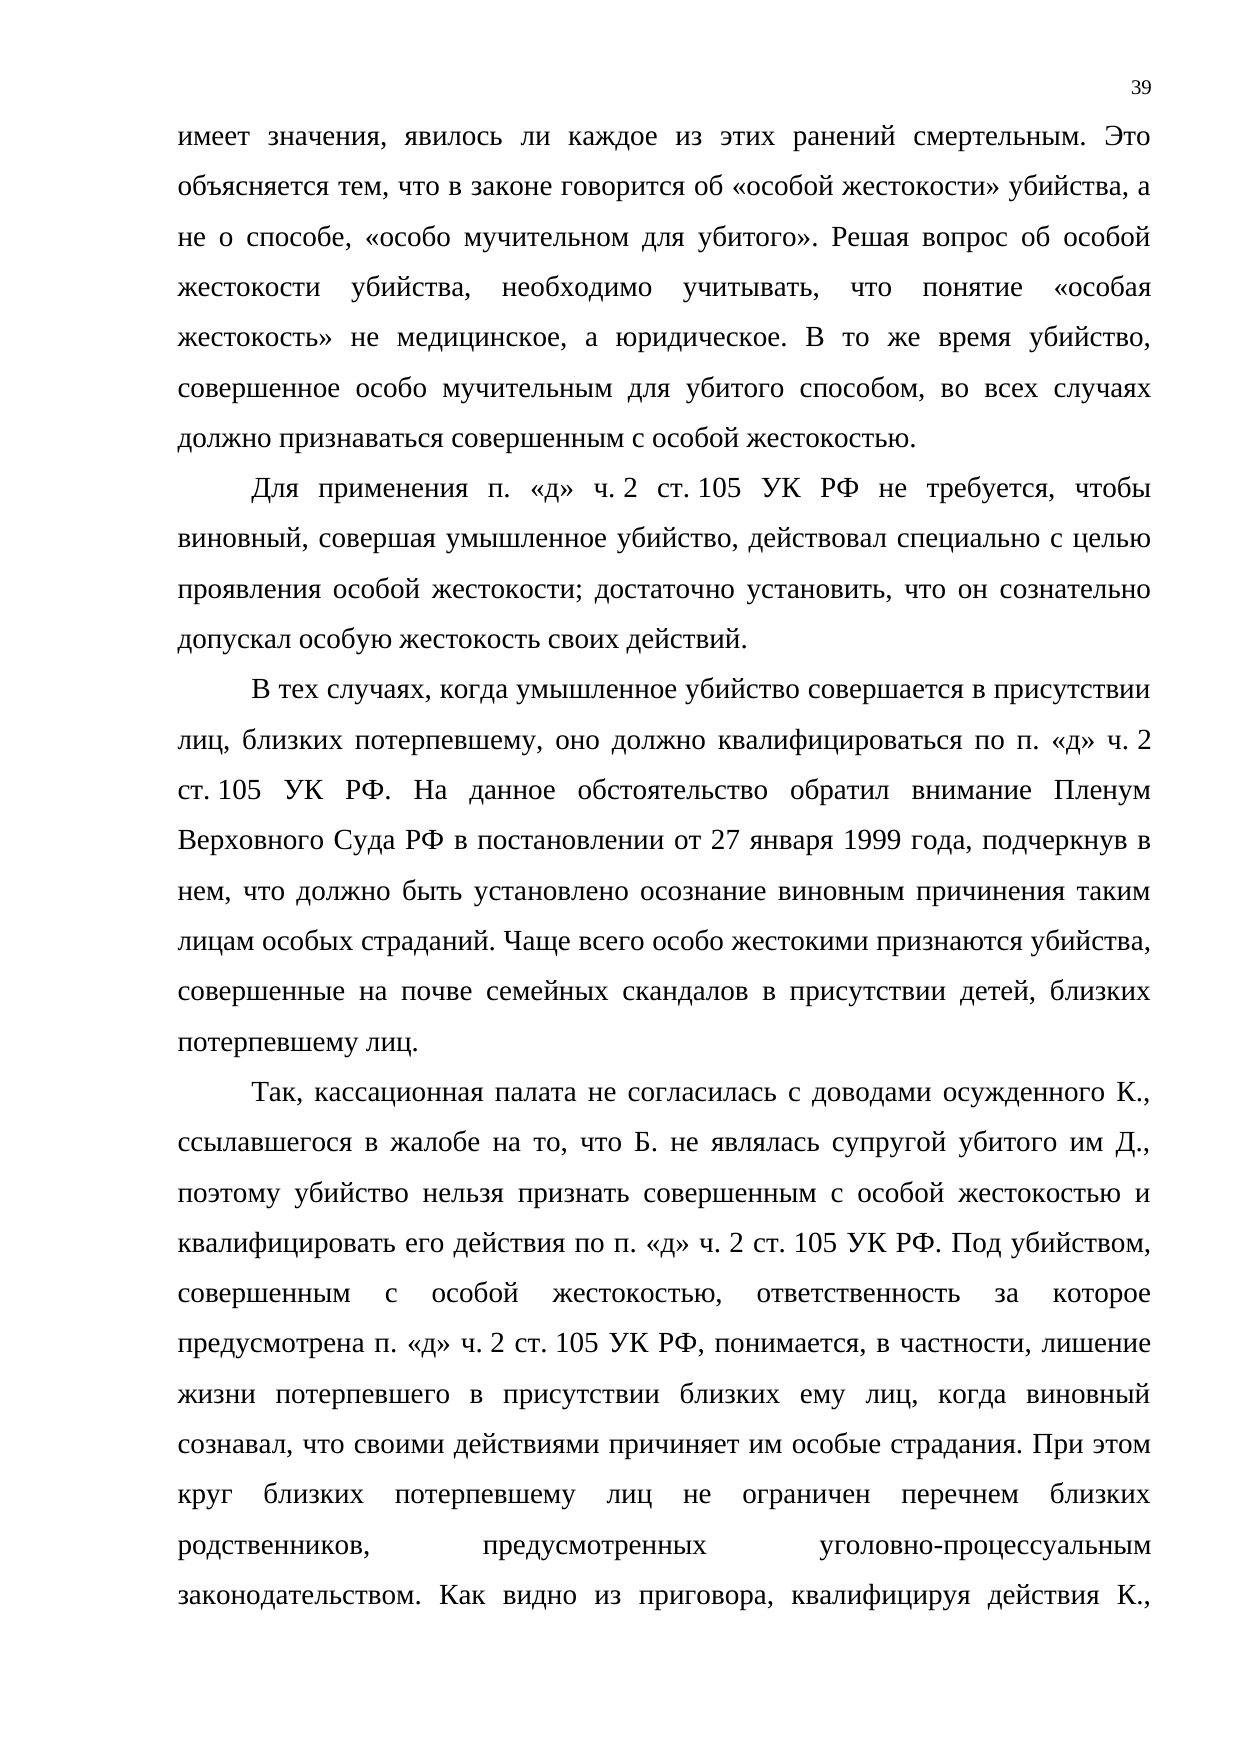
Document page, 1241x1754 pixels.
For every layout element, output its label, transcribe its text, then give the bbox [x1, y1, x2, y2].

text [177, 118, 1152, 453]
text Для применения п. «д» ч. 2 ст. 105 УК РФ не требуется, чтобы виновный, совершая умышленное убийство, действовал специально с целью проявления особой жестокости; достаточно установить, что он сознательно допускал особую жестокость своих действий. [177, 470, 1152, 655]
text В тех случаях, когда умышленное убийство совершается в присутствии лиц, близких потерпевшему, оно должно квалифицироваться по п. «д» ч. 2 ст. 105 УК РФ. На данное обстоятельство обратил внимание Пленум Верховного Суда РФ в постановлении от 27 января 1999 года, подчеркнув в нем, что должно быть установлено осознание виновным причинения таким лицам особых страданий. Чаще всего особо жестокими признаются убийства, совершенные на почве семейных скандалов в присутствии детей, близких потерпевшему лиц. [177, 672, 1152, 1057]
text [177, 1074, 1152, 1611]
